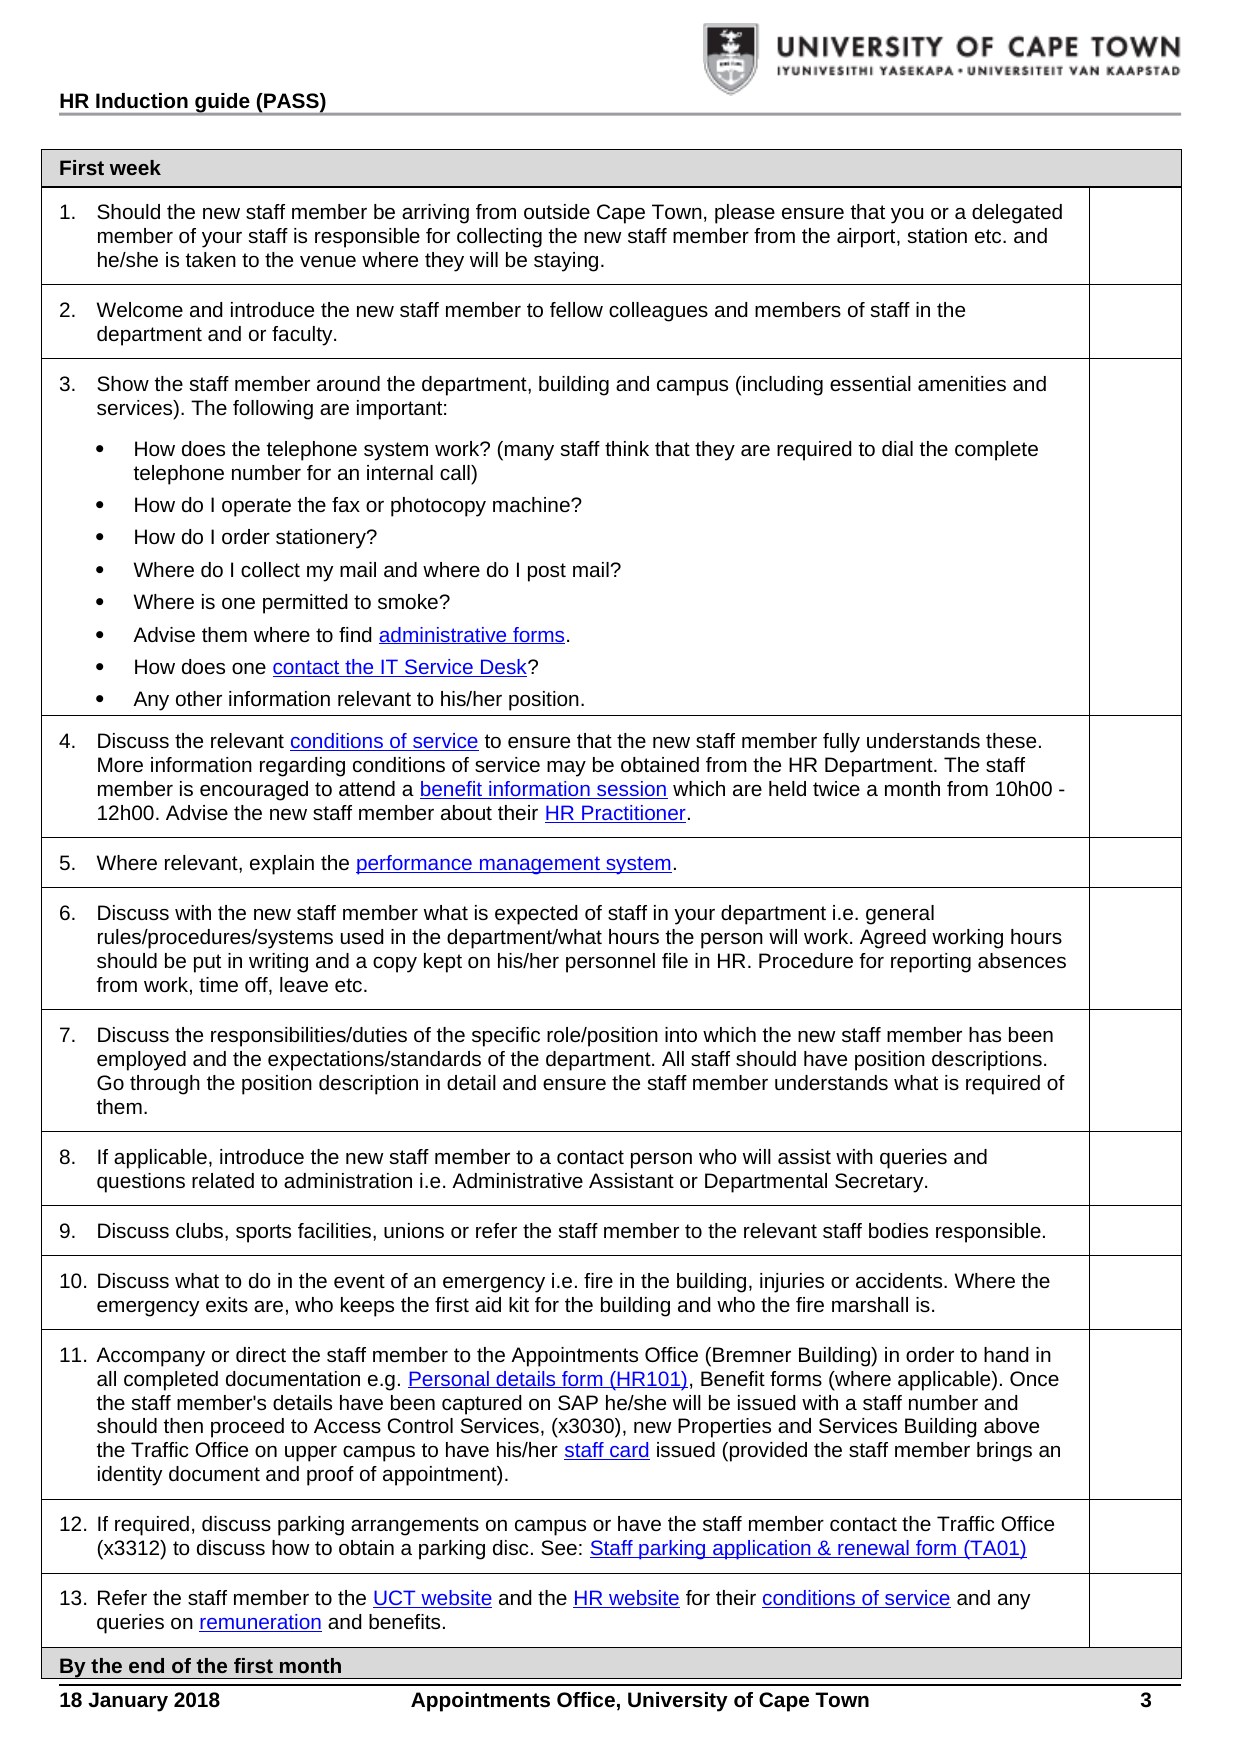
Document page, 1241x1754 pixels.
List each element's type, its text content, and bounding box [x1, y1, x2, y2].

table_cell [1090, 1500, 1181, 1573]
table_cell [42, 1648, 1181, 1678]
table_cell Discuss with the new staff member what is expected of staff in your department i.e. general rules/procedures/systems used in the department/what hours the person will work. Agreed working hours should be put in writing and a copy kept on his/her personnel file in HR. Procedure for reporting absences from work, time off, leave etc. [42, 888, 1089, 1009]
table_cell [1090, 1206, 1181, 1255]
table_cell [1090, 888, 1181, 1009]
table_cell [1090, 716, 1181, 837]
table_cell Should the new staff member be arriving from outside Cape Town, please ensure that you or a delegated member of your staff is responsible for collecting the new staff member from the airport, station etc. and he/she is taken to the venue where they will be staying. [42, 188, 1089, 284]
table_cell If applicable, introduce the new staff member to a contact person who will assist with queries and questions related to administration i.e. Administrative Assistant or Departmental Secretary. [42, 1132, 1089, 1205]
table_cell Welcome and introduce the new staff member to fellow colleagues and members of staff in the department and or faculty. [42, 285, 1089, 358]
table_cell [1090, 188, 1181, 284]
table_cell Discuss the responsibilities/duties of the specific role/position into which the new staff member has been employed and the expectations/standards of the department. All staff should have position descriptions. Go through the position description in detail and ensure the staff member understands what is required of them. [42, 1010, 1089, 1131]
table_cell [1090, 838, 1181, 887]
table_cell Discuss the relevant conditions of service to ensure that the new staff member fully understands these. More information regarding conditions of service may be obtained from the HR Department. The staff member is encouraged to attend a benefit information session which are held twice a month from 10h00 - 12h00. Advise the new staff member about their HR Practitioner. [42, 716, 1089, 837]
table_cell Where relevant, explain the performance management system. [42, 838, 1089, 887]
table_cell Discuss what to do in the event of an emergency i.e. fire in the building, injuries or accidents. Where the emergency exits are, who keeps the first aid kit for the building and who the fire marshall is. [42, 1256, 1089, 1329]
picture [703, 23, 1182, 96]
table_cell [1090, 1330, 1181, 1499]
table_cell Discuss clubs, sports facilities, unions or refer the staff member to the relevant staff bodies responsible. [42, 1206, 1089, 1255]
table_cell First week [42, 150, 1181, 186]
table_cell If required, discuss parking arrangements on campus or have the staff member contact the Traffic Office (x3312) to discuss how to obtain a parking disc. See: Staff parking application & renewal form (TA01) [42, 1500, 1089, 1573]
table_cell [1090, 285, 1181, 358]
table_cell Refer the staff member to the UCT website and the HR website for their conditions of service and any queries on remuneration and benefits. [42, 1574, 1089, 1647]
table_cell Show the staff member around the department, building and campus (including essential amenities and services). The following are important: How does the telephone system work? (many staff think that they are required to dial the complete telephone number for an internal call) How do I operate the fax or photocopy machine? How do I order stationery? Where do I collect my mail and where do I post mail? Where is one permitted to smoke? Advise them where to find administrative forms. How does one contact the IT Service Desk? Any other information relevant to his/her position. [42, 359, 1089, 715]
table_cell [1090, 1574, 1181, 1647]
table_cell [1090, 359, 1181, 715]
table_cell [1090, 1132, 1181, 1205]
table_cell [1090, 1010, 1181, 1131]
table_cell [1090, 1256, 1181, 1329]
table_cell Accompany or direct the staff member to the Appointments Office (Bremner Building) in order to hand in all completed documentation e.g. Personal details form (HR101), Benefit forms (where applicable). Once the staff member's details have been captured on SAP he/she will be issued with a staff number and should then proceed to Access Control Services, (x3030), new Properties and Services Building above the Traffic Office on upper campus to have his/her staff card issued (provided the staff member brings an identity document and proof of appointment). [42, 1330, 1089, 1499]
